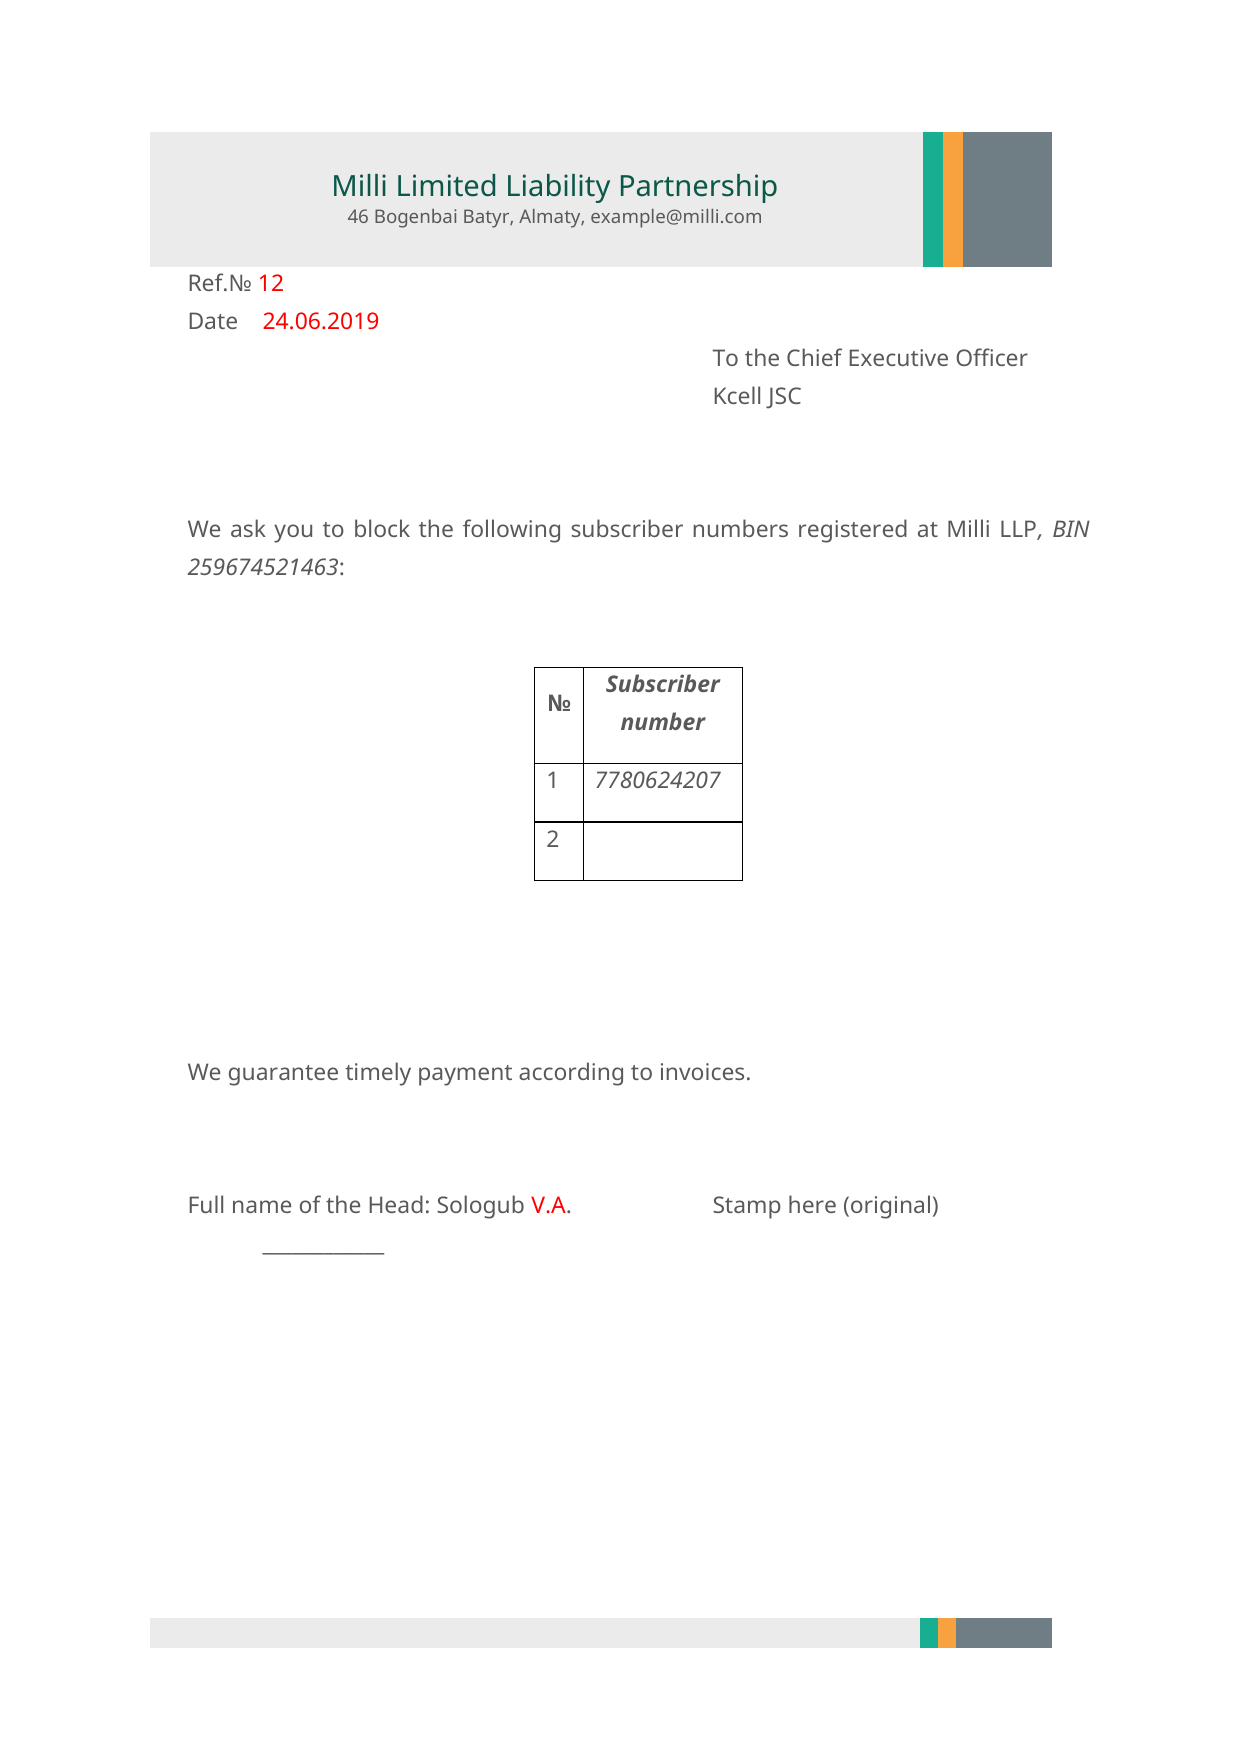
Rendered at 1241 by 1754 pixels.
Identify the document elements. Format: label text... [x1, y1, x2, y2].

table_header [963, 132, 1052, 267]
text Date 24.06.2019 [187, 305, 1089, 336]
table_header [943, 132, 963, 267]
table_cell 7780624207 [584, 764, 742, 821]
text We guarantee timely payment according to invoices. [187, 1056, 1089, 1087]
text Kcell JSC [712, 380, 1089, 411]
table_cell [584, 823, 742, 880]
table_header № [535, 668, 583, 763]
text We ask you to block the following subscriber numbers registered at Milli LLP, BIN 259674521463: [187, 513, 1089, 582]
table_cell 2 [535, 823, 583, 880]
text Ref.№ 12 [187, 267, 1089, 298]
table_header 46 Bogenbai Batyr, Almaty, example@milli.com [150, 132, 923, 267]
table_header Subscriber number [584, 668, 742, 763]
table_header [923, 132, 943, 267]
text To the Chief Executive Officer [712, 342, 1089, 373]
text Full name of the Head: Sologub V.A. Stamp here (original) ____________ [187, 1189, 1089, 1258]
table_cell 1 [535, 764, 583, 821]
